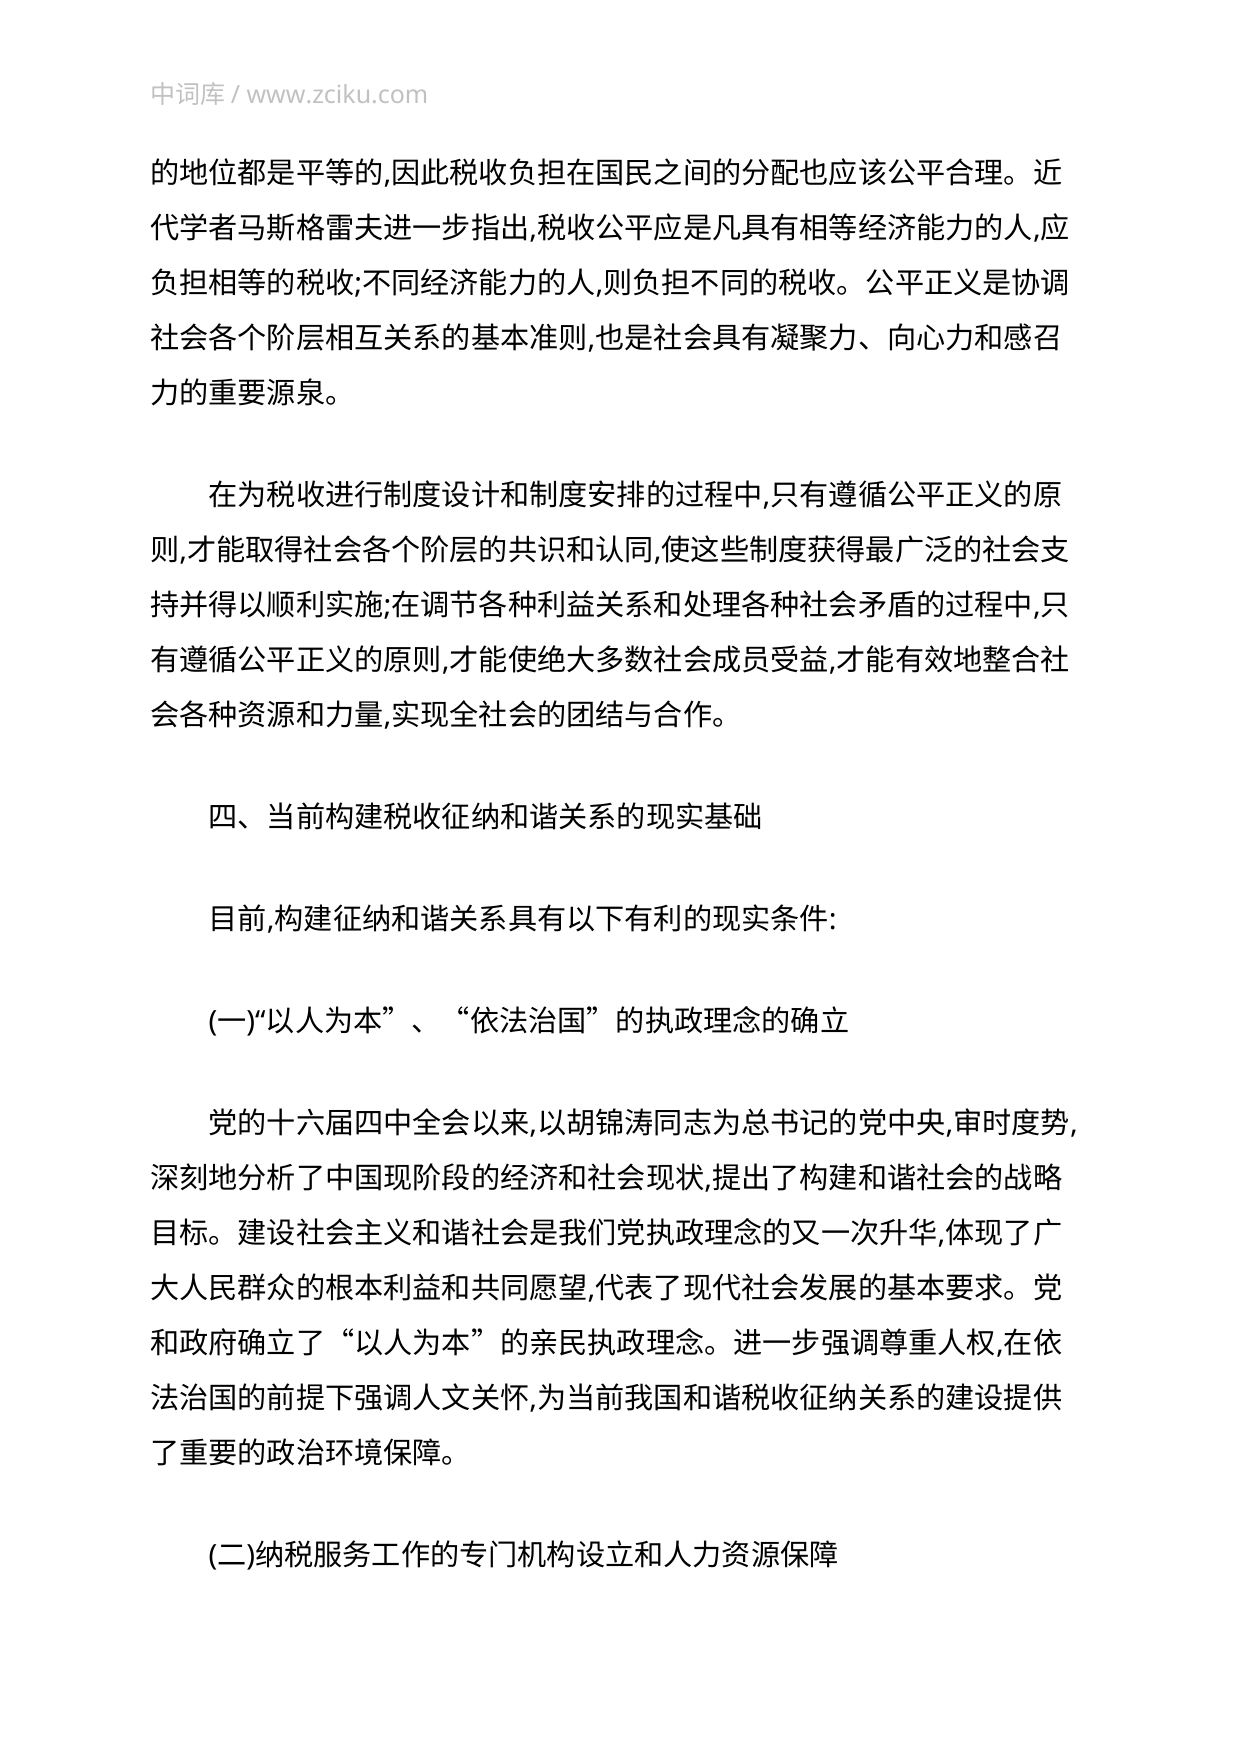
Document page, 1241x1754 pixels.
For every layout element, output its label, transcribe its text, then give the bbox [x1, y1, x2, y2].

text (二)纳税服务工作的专门机构设立和人力资源保障 [150, 1531, 1090, 1574]
text 党的十六届四中全会以来,以胡锦涛同志为总书记的党中央,审时度势,深刻地分析了中国现阶段的经济和社会现状,提出了构建和谐社会的战略目标。建设社会主义和谐社会是我们党执政理念的又一次升华,体现了广大人民群众的根本利益和共同愿望,代表了现代社会发展的基本要求。党和政府确立了“以人为本”的亲民执政理念。进一步强调尊重人权,在依法治国的前提下强调人文关怀,为当前我国和谐税收征纳关系的建设提供了重要的政治环境保障。 [150, 1099, 1090, 1472]
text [150, 150, 1090, 412]
text (一)“以人为本”、“依法治国”的执政理念的确立 [150, 997, 1090, 1040]
text 目前,构建征纳和谐关系具有以下有利的现实条件: [150, 896, 1090, 938]
text 四、当前构建税收征纳和谐关系的现实基础 [150, 794, 1090, 836]
text 在为税收进行制度设计和制度安排的过程中,只有遵循公平正义的原则,才能取得社会各个阶层的共识和认同,使这些制度获得最广泛的社会支持并得以顺利实施;在调节各种利益关系和处理各种社会矛盾的过程中,只有遵循公平正义的原则,才能使绝大多数社会成员受益,才能有效地整合社会各种资源和力量,实现全社会的团结与合作。 [150, 472, 1090, 734]
